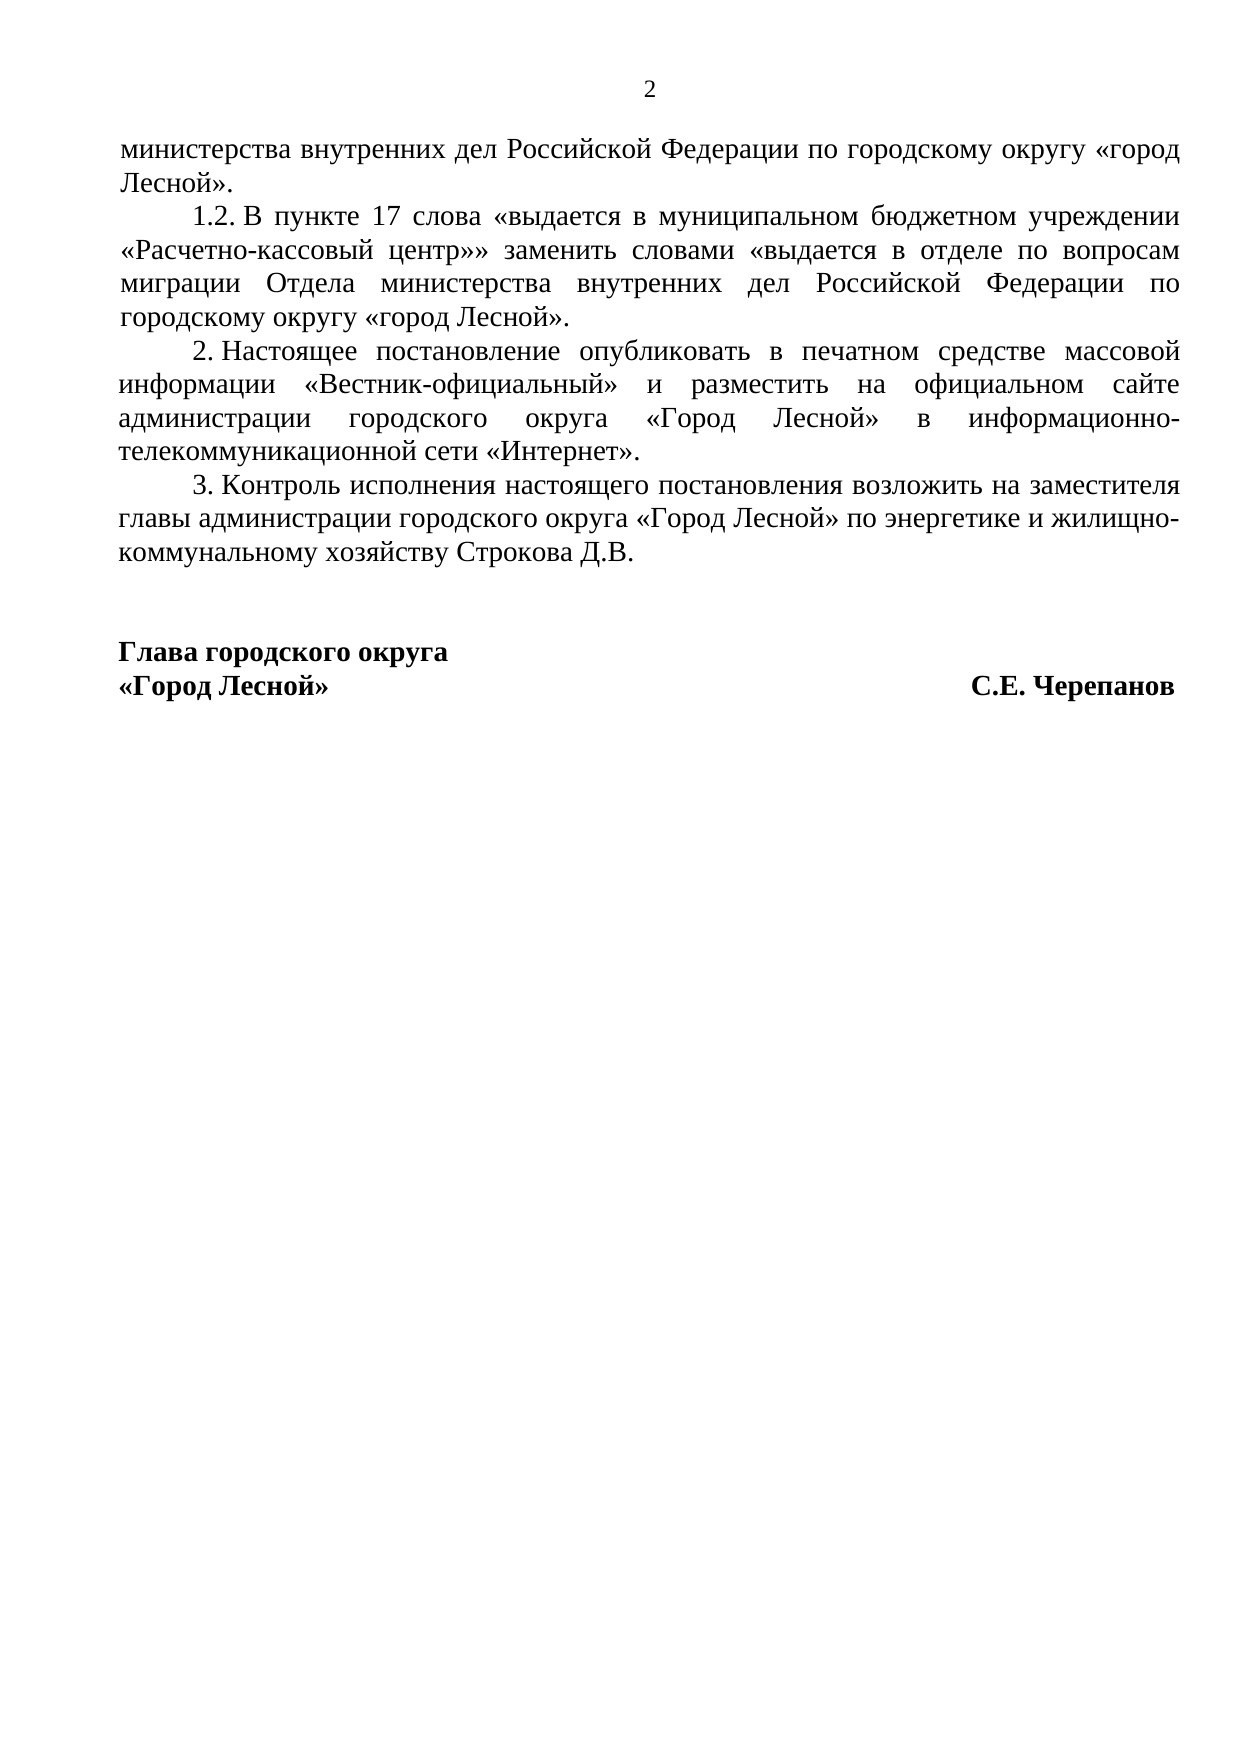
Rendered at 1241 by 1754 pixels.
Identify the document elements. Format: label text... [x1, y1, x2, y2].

text 2. Настоящее постановление опубликовать в печатном средстве массовой информации «Вестник-официальный» и разместить на официальном сайте администрации городского округа «Город Лесной» в информационно-телекоммуникационной сети «Интернет». [118, 333, 1181, 467]
text 1.2. В пункте 17 слова «выдается в муниципальном бюджетном учреждении «Расчетно-кассовый центр»» заменить словами «выдается в отделе по вопросам миграции Отдела министерства внутренних дел Российской Федерации по городскому округу «город Лесной». [120, 198, 1181, 333]
subtitle Глава городского округа [118, 634, 1181, 668]
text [120, 131, 1181, 198]
subtitle «Город Лесной» С.Е. Черепанов [118, 668, 1181, 702]
text 3. Контроль исполнения настоящего постановления возложить на заместителя главы администрации городского округа «Город Лесной» по энергетике и жилищно-коммунальному хозяйству Строкова Д.В. [118, 467, 1181, 567]
